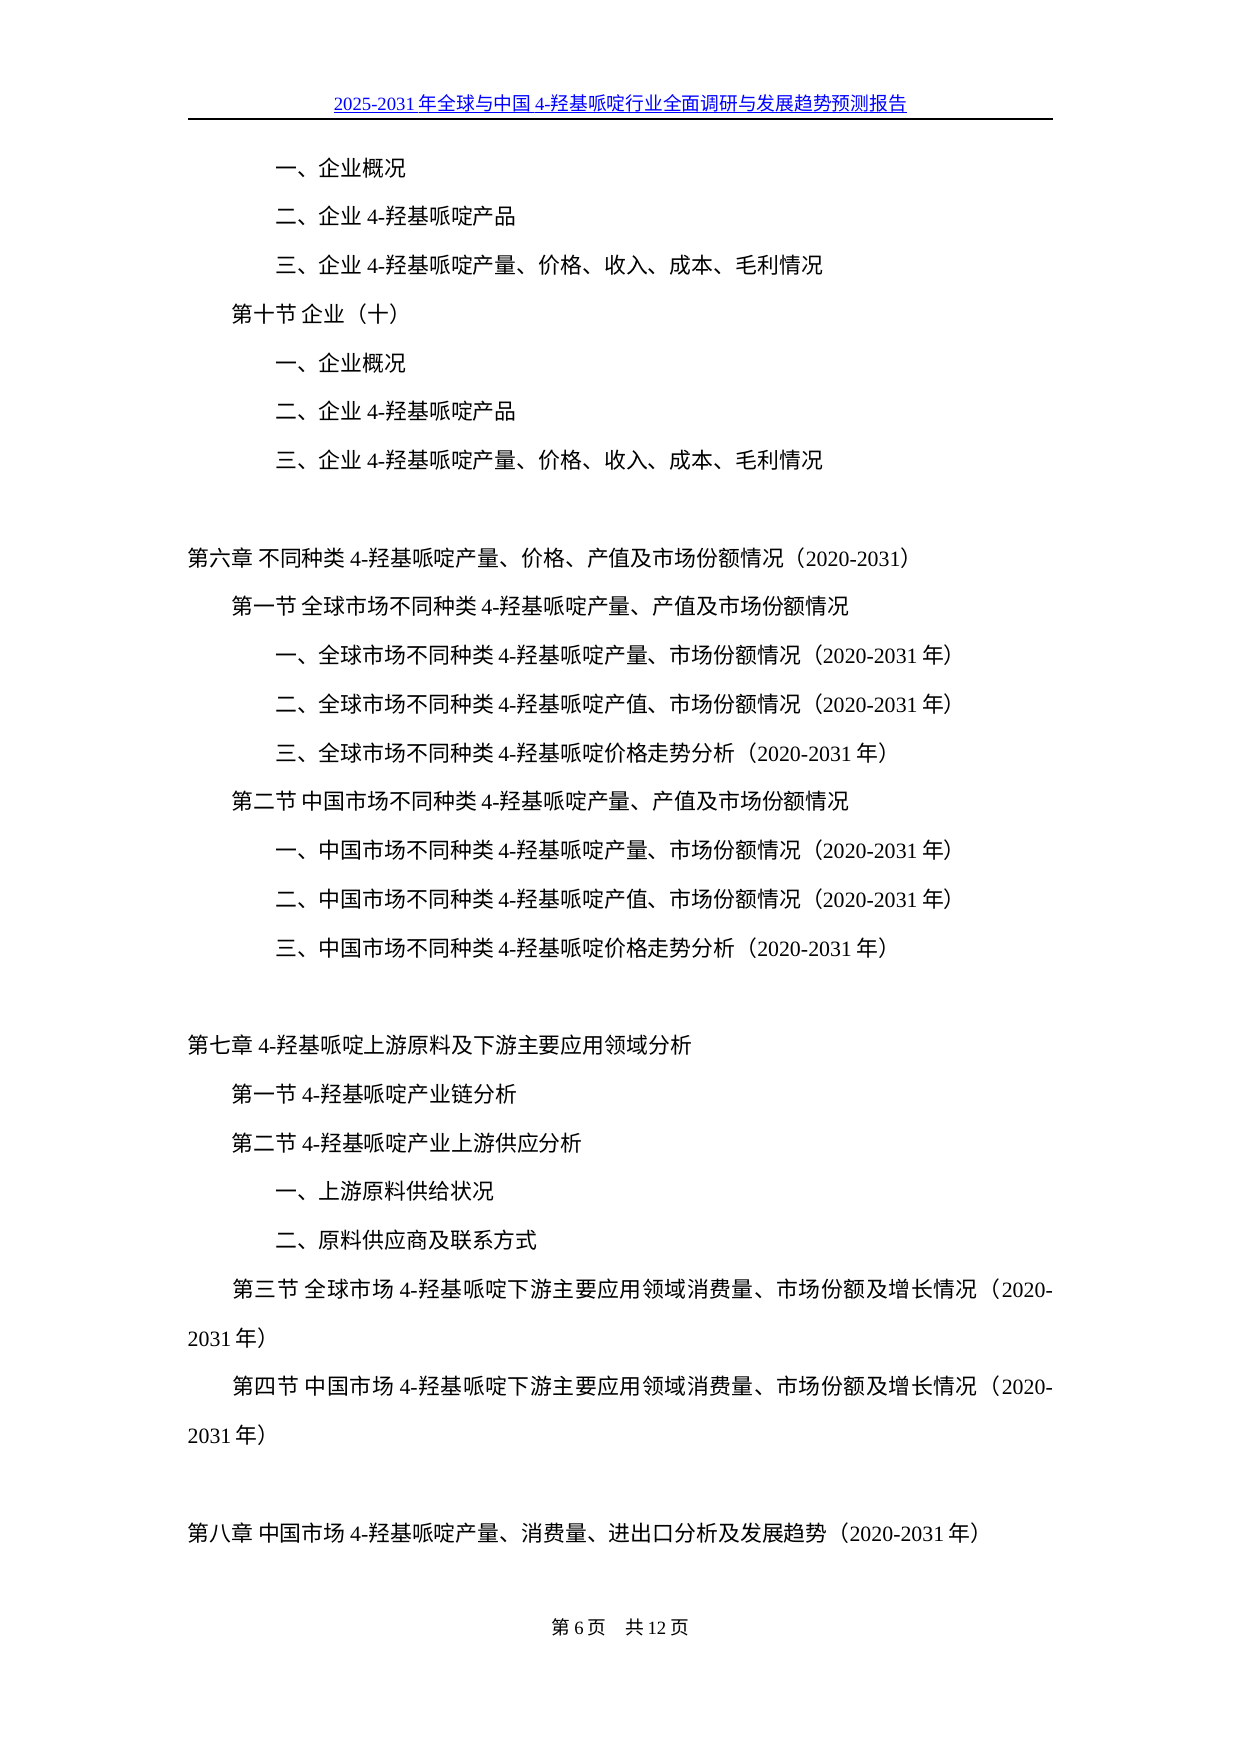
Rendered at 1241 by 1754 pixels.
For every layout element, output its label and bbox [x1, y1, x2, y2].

text [187, 150, 1053, 1548]
